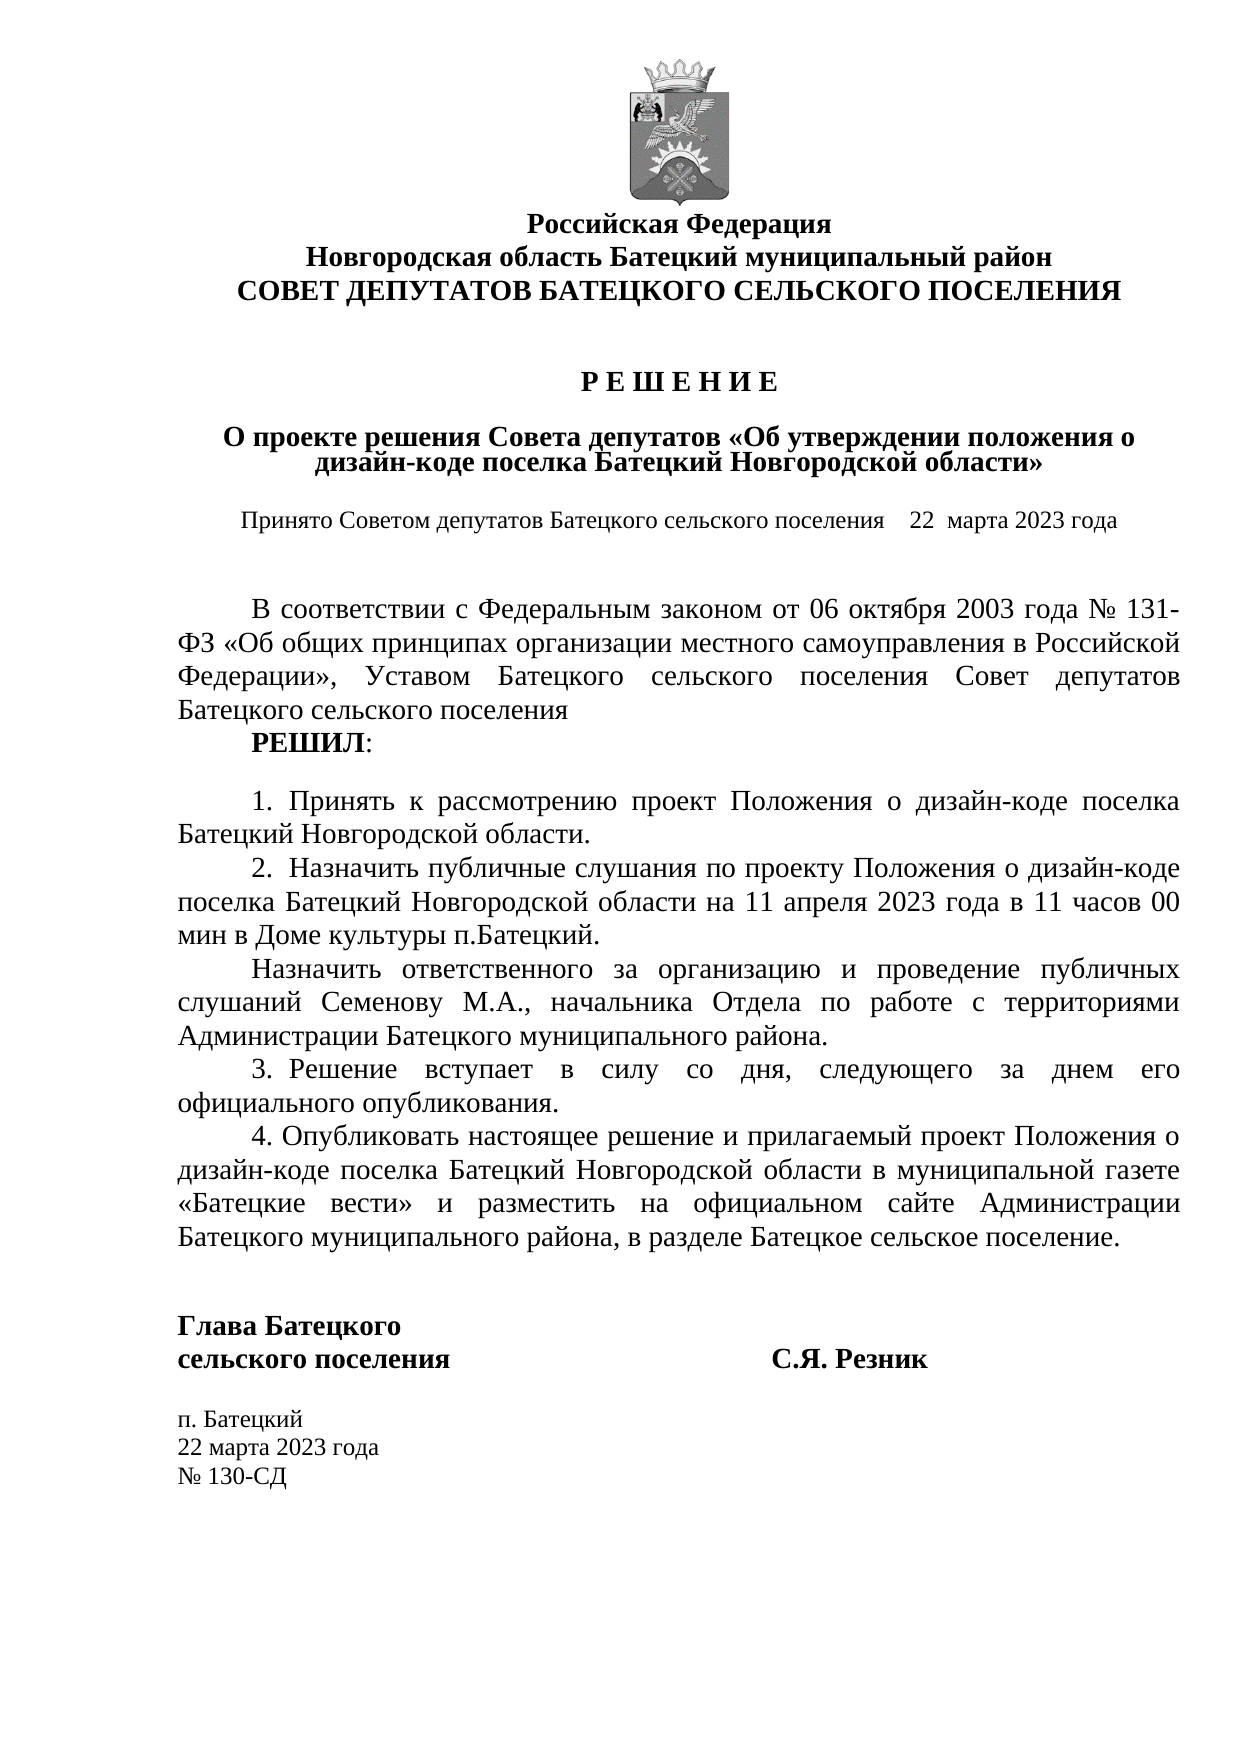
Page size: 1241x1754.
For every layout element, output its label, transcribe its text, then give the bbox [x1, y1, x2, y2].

text п. Батецкий [177, 1404, 1181, 1432]
text Новгородская область Батецкий муниципальный район [177, 239, 1181, 273]
text Российская Федерация [177, 206, 1181, 239]
text 4. Опубликовать настоящее решение и прилагаемый проект Положения о дизайн-коде поселка Батецкий Новгородской области в муниципальной газете «Батецкие вести» и разместить на официальном сайте Администрации Батецкого муниципального района, в разделе Батецкое сельское поселение. [177, 1118, 1181, 1253]
text В соответствии с Федеральным законом от 06 октября 2003 года № 131-ФЗ «Об общих принципах организации местного самоуправления в Российской Федерации», Уставом Батецкого сельского поселения Совет депутатов Батецкого сельского поселения [177, 591, 1181, 726]
text № 130-СД [177, 1461, 1181, 1490]
text сельского поселения С.Я. Резник [177, 1341, 1181, 1375]
text Назначить ответственного за организацию и проведение публичных слушаний Семенову М.А., начальника Отдела по работе с территориями Администрации Батецкого муниципального района. [177, 951, 1181, 1051]
text СОВЕТ ДЕПУТАТОВ БАТЕЦКОГО СЕЛЬСКОГО ПОСЕЛЕНИЯ [177, 273, 1181, 307]
list Назначить публичные слушания по проекту Положения о дизайн-коде поселка Батецкий Новгородской области на 11 апреля 2023 года в 11 часов 00 мин в Доме культуры п.Батецкий. [177, 850, 1181, 951]
text Р Е Ш Е Н И Е [177, 364, 1181, 398]
text О проекте решения Совета депутатов «Об утверждении положения о дизайн-коде поселка Батецкий Новгородской области» [177, 426, 1181, 476]
list Принять к рассмотрению проект Положения о дизайн-коде поселка Батецкий Новгородской области. [177, 783, 1181, 850]
text Глава Батецкого [177, 1308, 1181, 1341]
picture [629, 59, 730, 206]
text 22 марта 2023 года [177, 1432, 1181, 1461]
text Принято Советом депутатов Батецкого сельского поселения 22 марта 2023 года [177, 505, 1181, 534]
text РЕШИЛ: [177, 726, 1181, 759]
list Решение вступает в силу со дня, следующего за днем его официального опубликования. [177, 1051, 1181, 1118]
